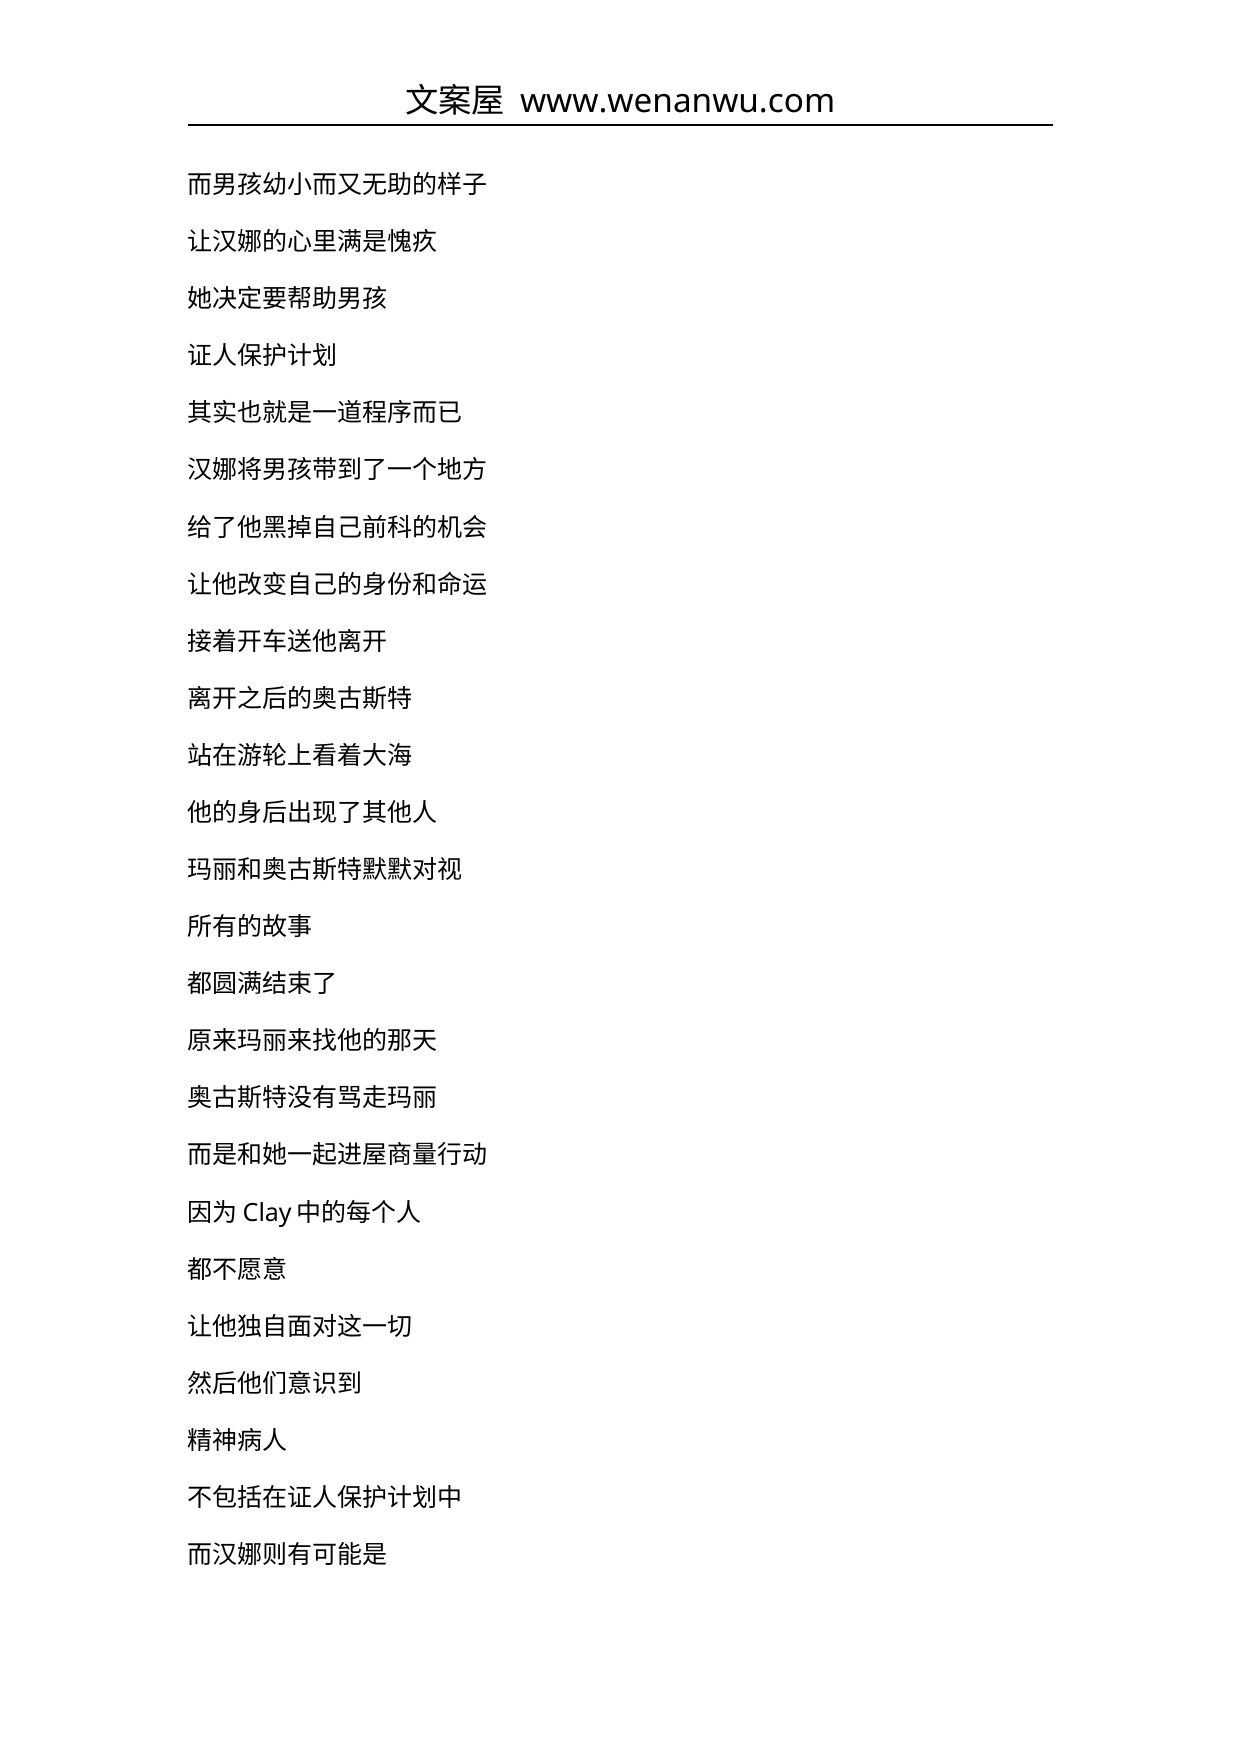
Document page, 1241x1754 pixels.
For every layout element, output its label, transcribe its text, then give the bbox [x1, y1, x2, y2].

text 而汉娜则有可能是 [187, 1534, 1053, 1571]
text 玛丽和奥古斯特默默对视 [187, 849, 1053, 886]
text 然后他们意识到 [187, 1363, 1053, 1399]
text 接着开车送他离开 [187, 621, 1053, 657]
text 奥古斯特没有骂走玛丽 [187, 1078, 1053, 1114]
text 证人保护计划 [187, 336, 1053, 372]
text 让他独自面对这一切 [187, 1306, 1053, 1342]
text 离开之后的奥古斯特 [187, 678, 1053, 714]
text 所有的故事 [187, 907, 1053, 943]
text 都圆满结束了 [187, 964, 1053, 1000]
text 其实也就是一道程序而已 [187, 393, 1053, 429]
text 精神病人 [187, 1420, 1053, 1457]
text 站在游轮上看着大海 [187, 735, 1053, 772]
text 因为Clay中的每个人 [187, 1192, 1053, 1228]
text 汉娜将男孩带到了一个地方 [187, 450, 1053, 486]
text 不包括在证人保护计划中 [187, 1477, 1053, 1514]
text 让他改变自己的身份和命运 [187, 564, 1053, 600]
text 都不愿意 [187, 1249, 1053, 1285]
text 而是和她一起进屋商量行动 [187, 1135, 1053, 1171]
text 给了他黑掉自己前科的机会 [187, 507, 1053, 543]
text 而男孩幼小而又无助的样子 [187, 164, 1053, 201]
text 让汉娜的心里满是愧疚 [187, 222, 1053, 258]
text 他的身后出现了其他人 [187, 792, 1053, 829]
text 她决定要帮助男孩 [187, 279, 1053, 315]
text 原来玛丽来找他的那天 [187, 1021, 1053, 1057]
